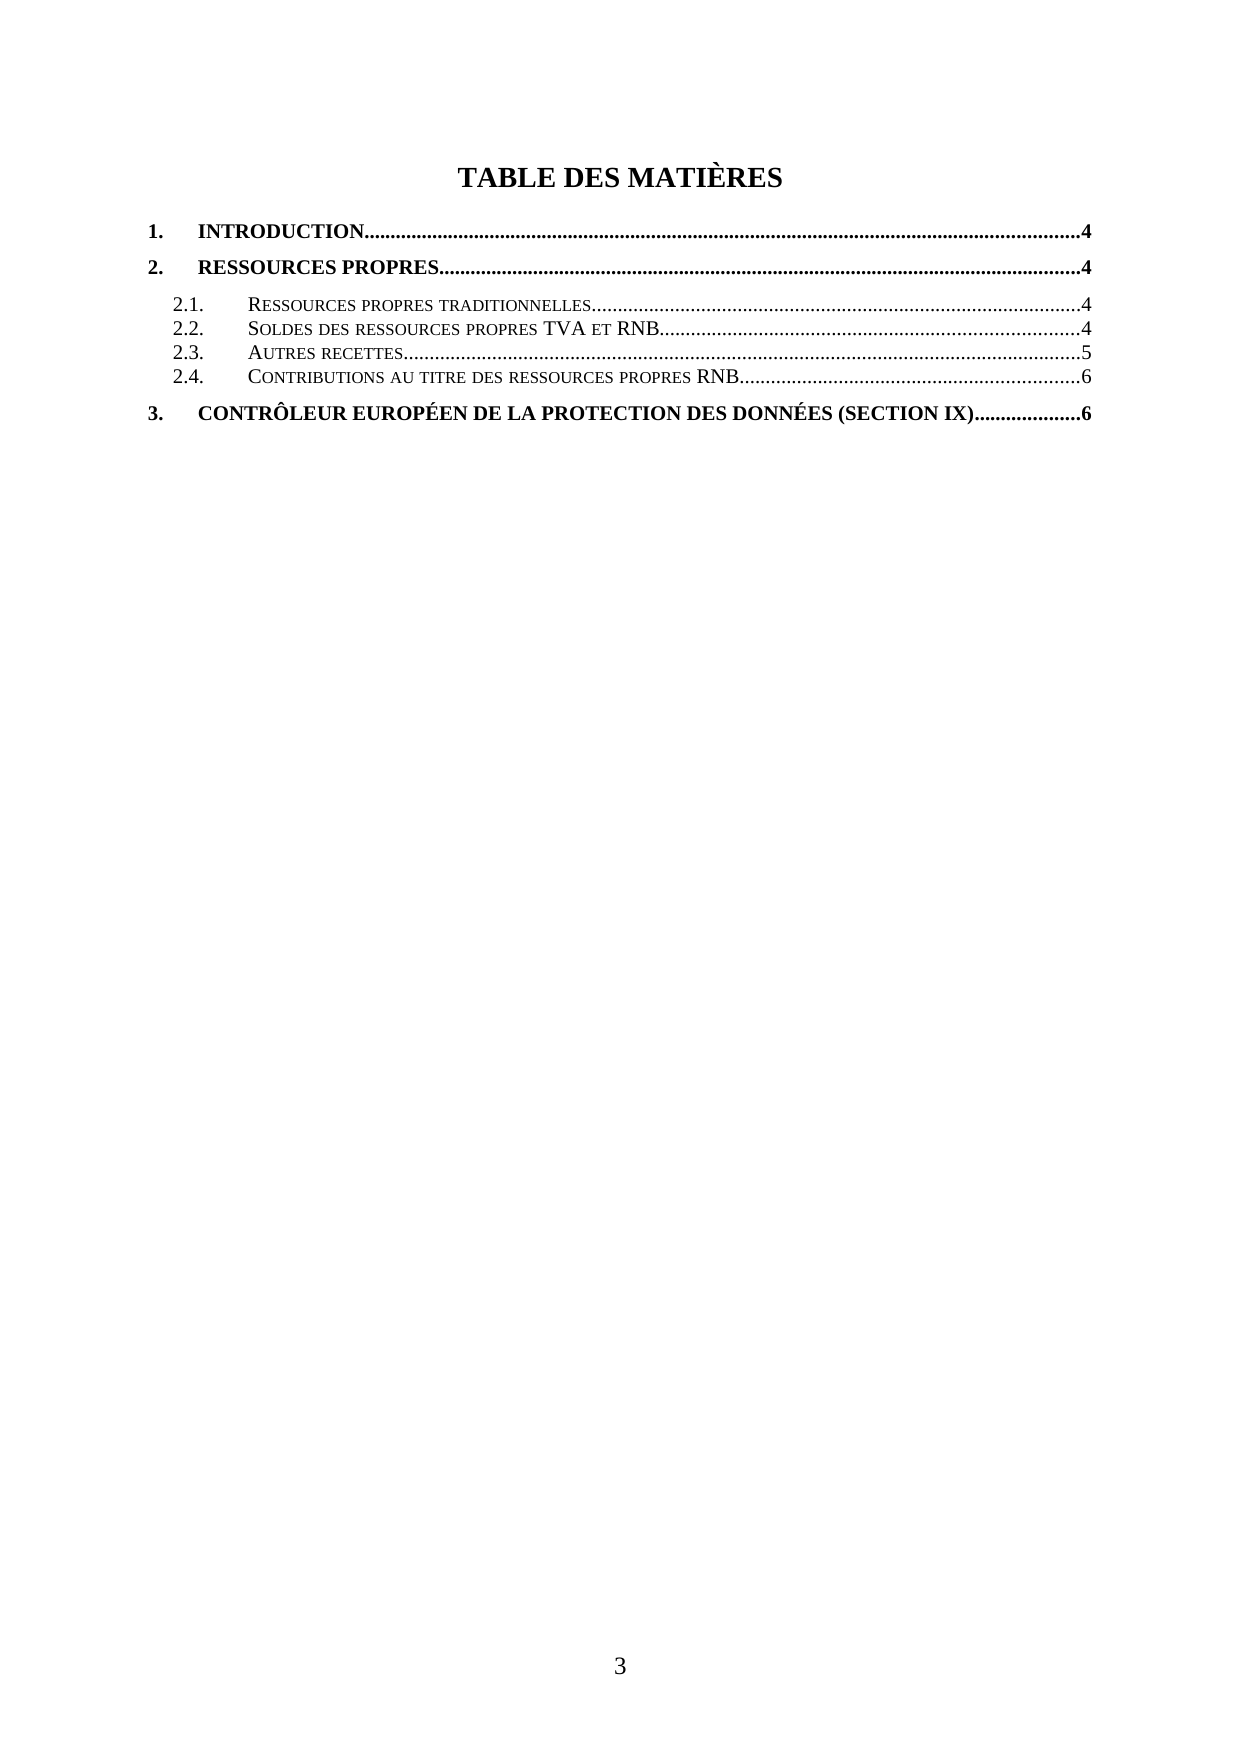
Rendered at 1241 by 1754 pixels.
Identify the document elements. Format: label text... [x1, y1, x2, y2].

text 2.3. Autres recettes 5 [173, 340, 1092, 364]
text 2.2. Soldes des ressources propres TVA et RNB 4 [173, 316, 1092, 340]
text 2. Ressources propres 4 [148, 255, 1092, 279]
text 2.1. Ressources propres traditionnelles 4 [173, 292, 1092, 316]
text 1. Introduction 4 [148, 219, 1092, 243]
text 3. Contrôleur européen de la protection des données (section IX) 6 [148, 401, 1092, 425]
subtitle TABLE DES MATIÈRES [148, 160, 1092, 194]
text 2.4. Contributions au titre des ressources propres RNB 6 [173, 364, 1092, 388]
